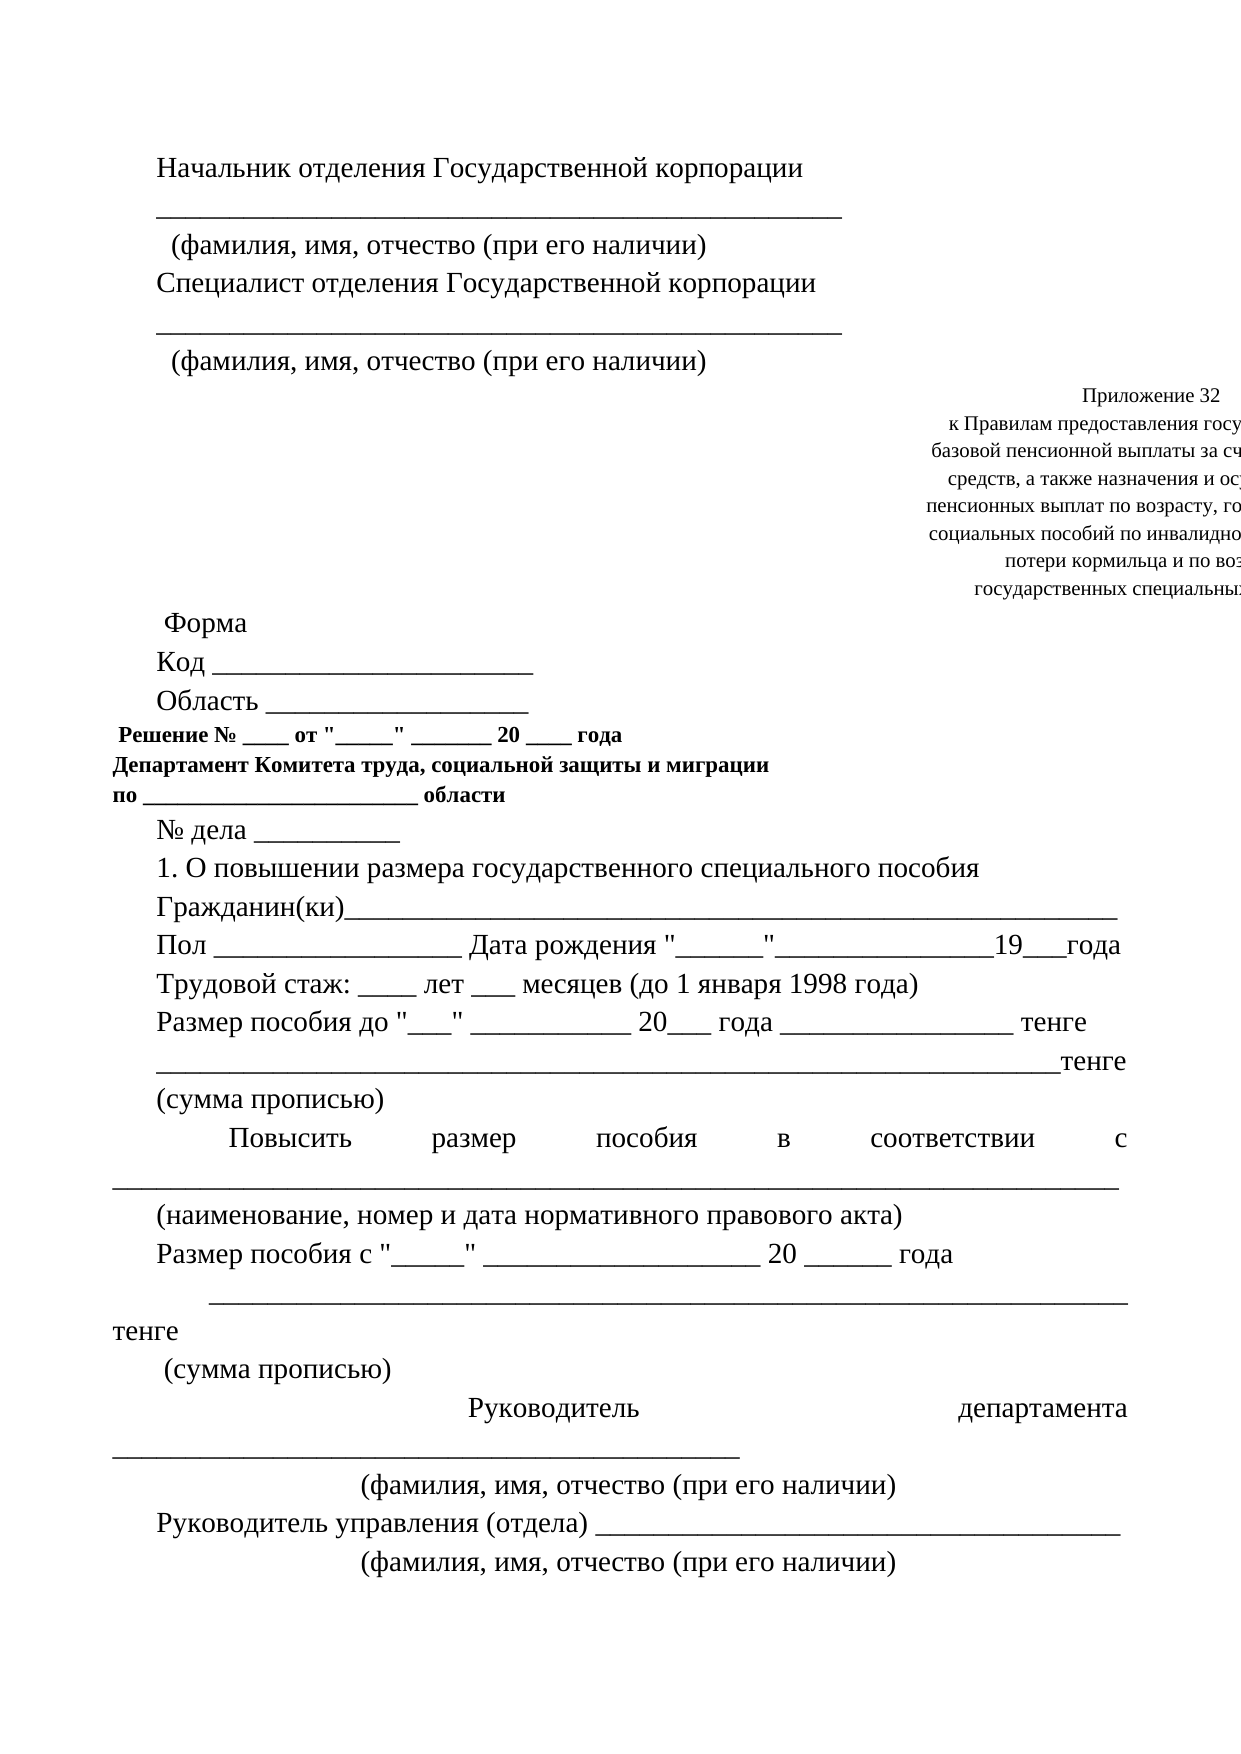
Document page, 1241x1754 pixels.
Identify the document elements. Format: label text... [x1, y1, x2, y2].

text Трудовой стаж: ____ лет ___ месяцев (до 1 января 1998 года) [112, 966, 1128, 999]
text (сумма прописью) [112, 1351, 1128, 1385]
text Начальник отделения Государственной корпорации [112, 150, 1128, 183]
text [112, 188, 1128, 222]
text Гражданин(ки)_____________________________________________________ [112, 889, 1128, 922]
text Пол _________________ Дата рождения "______"_______________19___года [112, 927, 1128, 961]
text Размер пособия до "___" ___________ 20___ года ________________ тенге [112, 1004, 1128, 1038]
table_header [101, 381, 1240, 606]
text Размер пособия с "_____" ___________________ 20 ______ года [112, 1236, 1128, 1269]
text Специалист отделения Государственной корпорации [112, 266, 1128, 299]
text (наименование, номер и дата нормативного правового акта) [112, 1197, 1128, 1231]
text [112, 227, 1128, 261]
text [112, 1467, 1128, 1501]
text Решение № ____ от "_____" _______ 20 ____ года Департамент Комитета труда, социальной защиты и миграции по ________________________ области [112, 721, 1128, 808]
text № дела __________ [112, 812, 1128, 845]
text ______________________________________________________________тенге [112, 1043, 1128, 1077]
text 1. О повышении размера государственного специального пособия [112, 850, 1128, 884]
text (фамилия, имя, отчество (при его наличии) [112, 343, 1128, 376]
text Повысить размер пособия в соответствии с _____________________________________________________________________ [112, 1120, 1128, 1192]
text _______________________________________________________________ тенге [112, 1274, 1128, 1346]
text Область __________________ [112, 683, 1128, 716]
text _______________________________________________ [112, 304, 1128, 338]
text (сумма прописью) [112, 1082, 1128, 1115]
text Руководитель управления (отдела) ____________________________________ [112, 1506, 1128, 1539]
text Код ______________________ [112, 644, 1128, 678]
text Форма [112, 606, 1128, 639]
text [112, 1544, 1128, 1578]
text Руководитель департамента ___________________________________________ [112, 1390, 1128, 1462]
